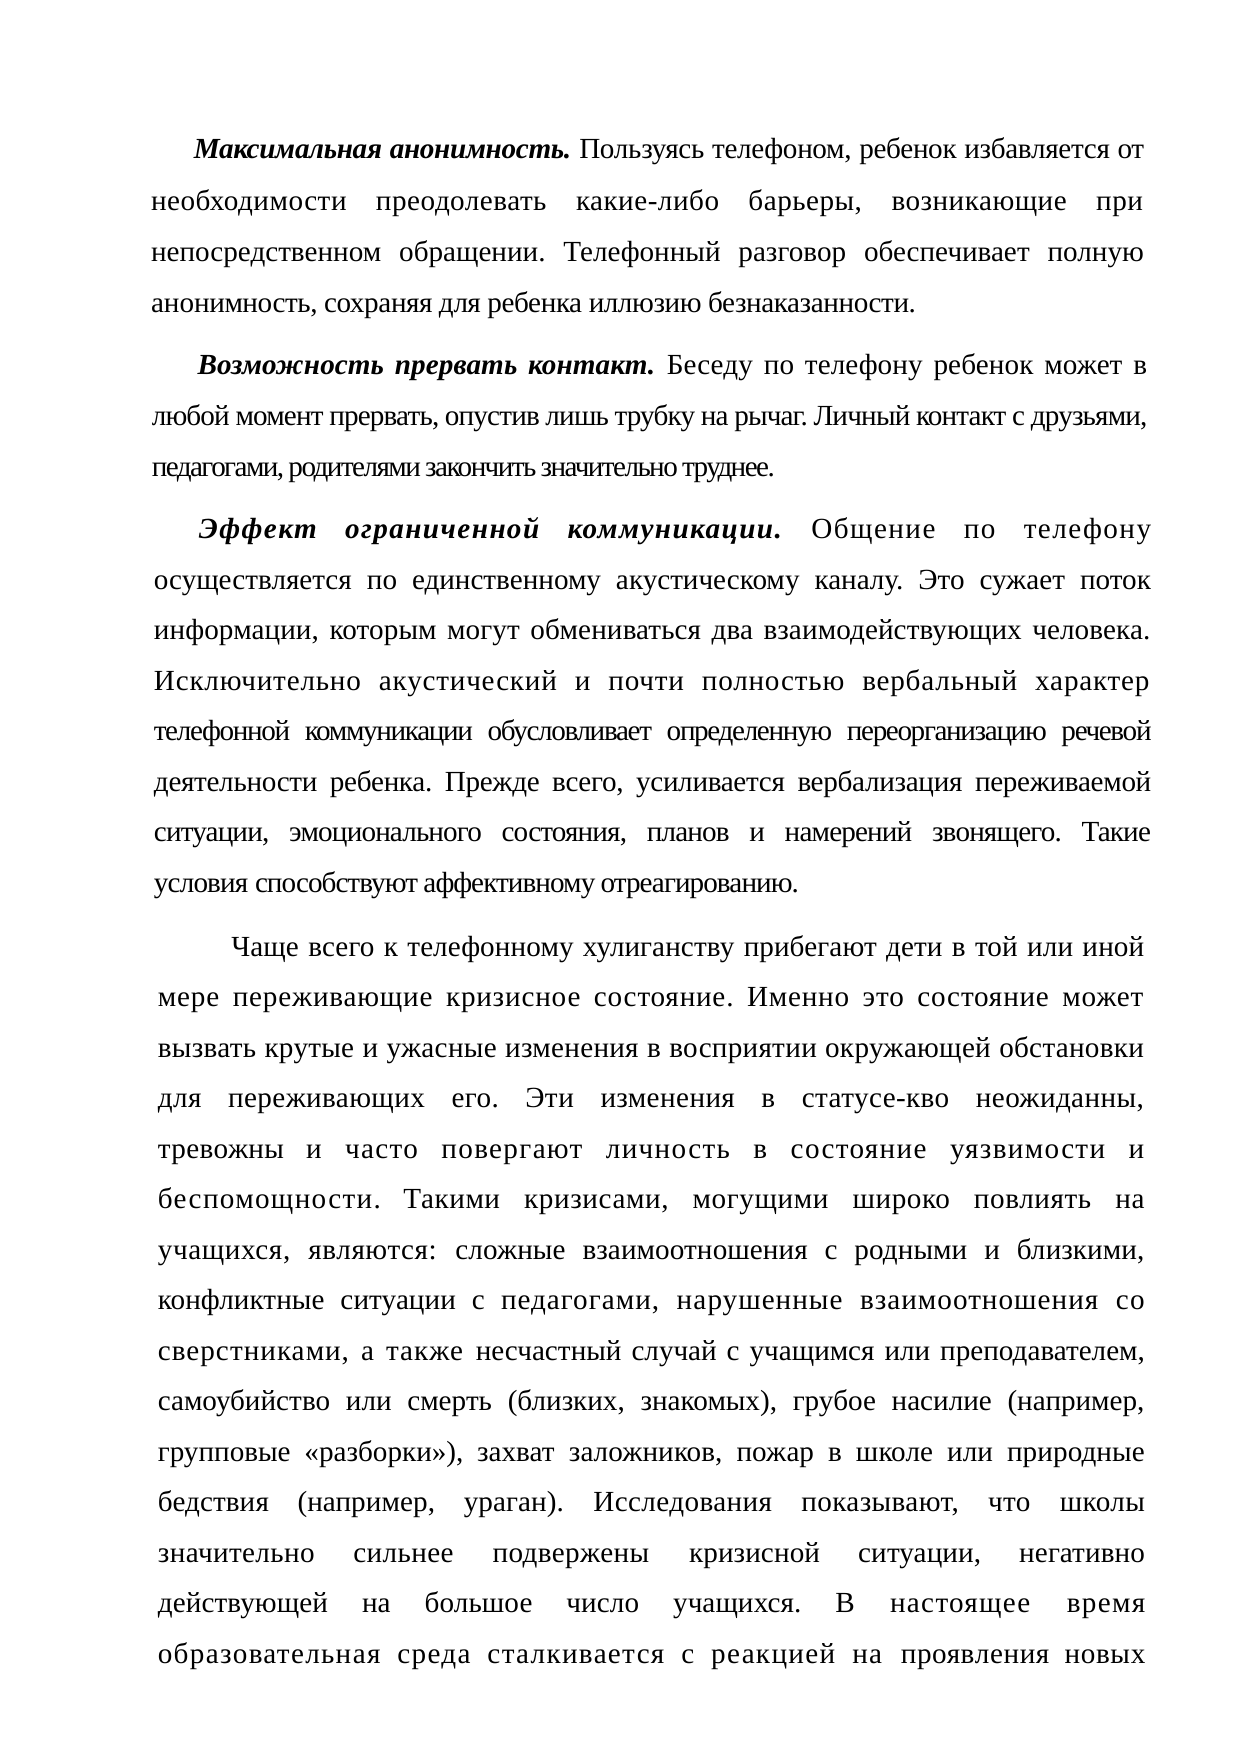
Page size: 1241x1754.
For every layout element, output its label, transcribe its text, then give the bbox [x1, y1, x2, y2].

text Максимальная анонимность. Пользуясь телефоном, ребенок избавляется от необходимости преодолевать какие-либо барьеры, возникающие при непосредственном обращении. Телефонный разговор обеспечивает полную анонимность, сохраняя для ребенка иллюзию безнаказанности. [151, 118, 1144, 322]
text Эффект ограниченной коммуникации. Общение по телефону осуществляется по единственному акустическому каналу. Это сужает поток информации, которым могут обмениваться два взаимодействующих человека. Исключительно акустический и почти полностью вербальный характер телефонной коммуникации обусловливает определенную переорганизацию речевой деятельности ребенка. Прежде всего, усиливается вербализация переживаемой ситуации, эмоционального состояния, планов и намерений звонящего. Такие условия способствуют аффективному отреагированию. [154, 498, 1152, 902]
text Возможность прервать контакт. Беседу по телефону ребенок может в любой момент прервать, опустив лишь трубку на рычаг. Личный контакт с друзьями, педагогами, родителями закончить значительно труднее. [152, 334, 1148, 487]
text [158, 916, 1146, 1673]
